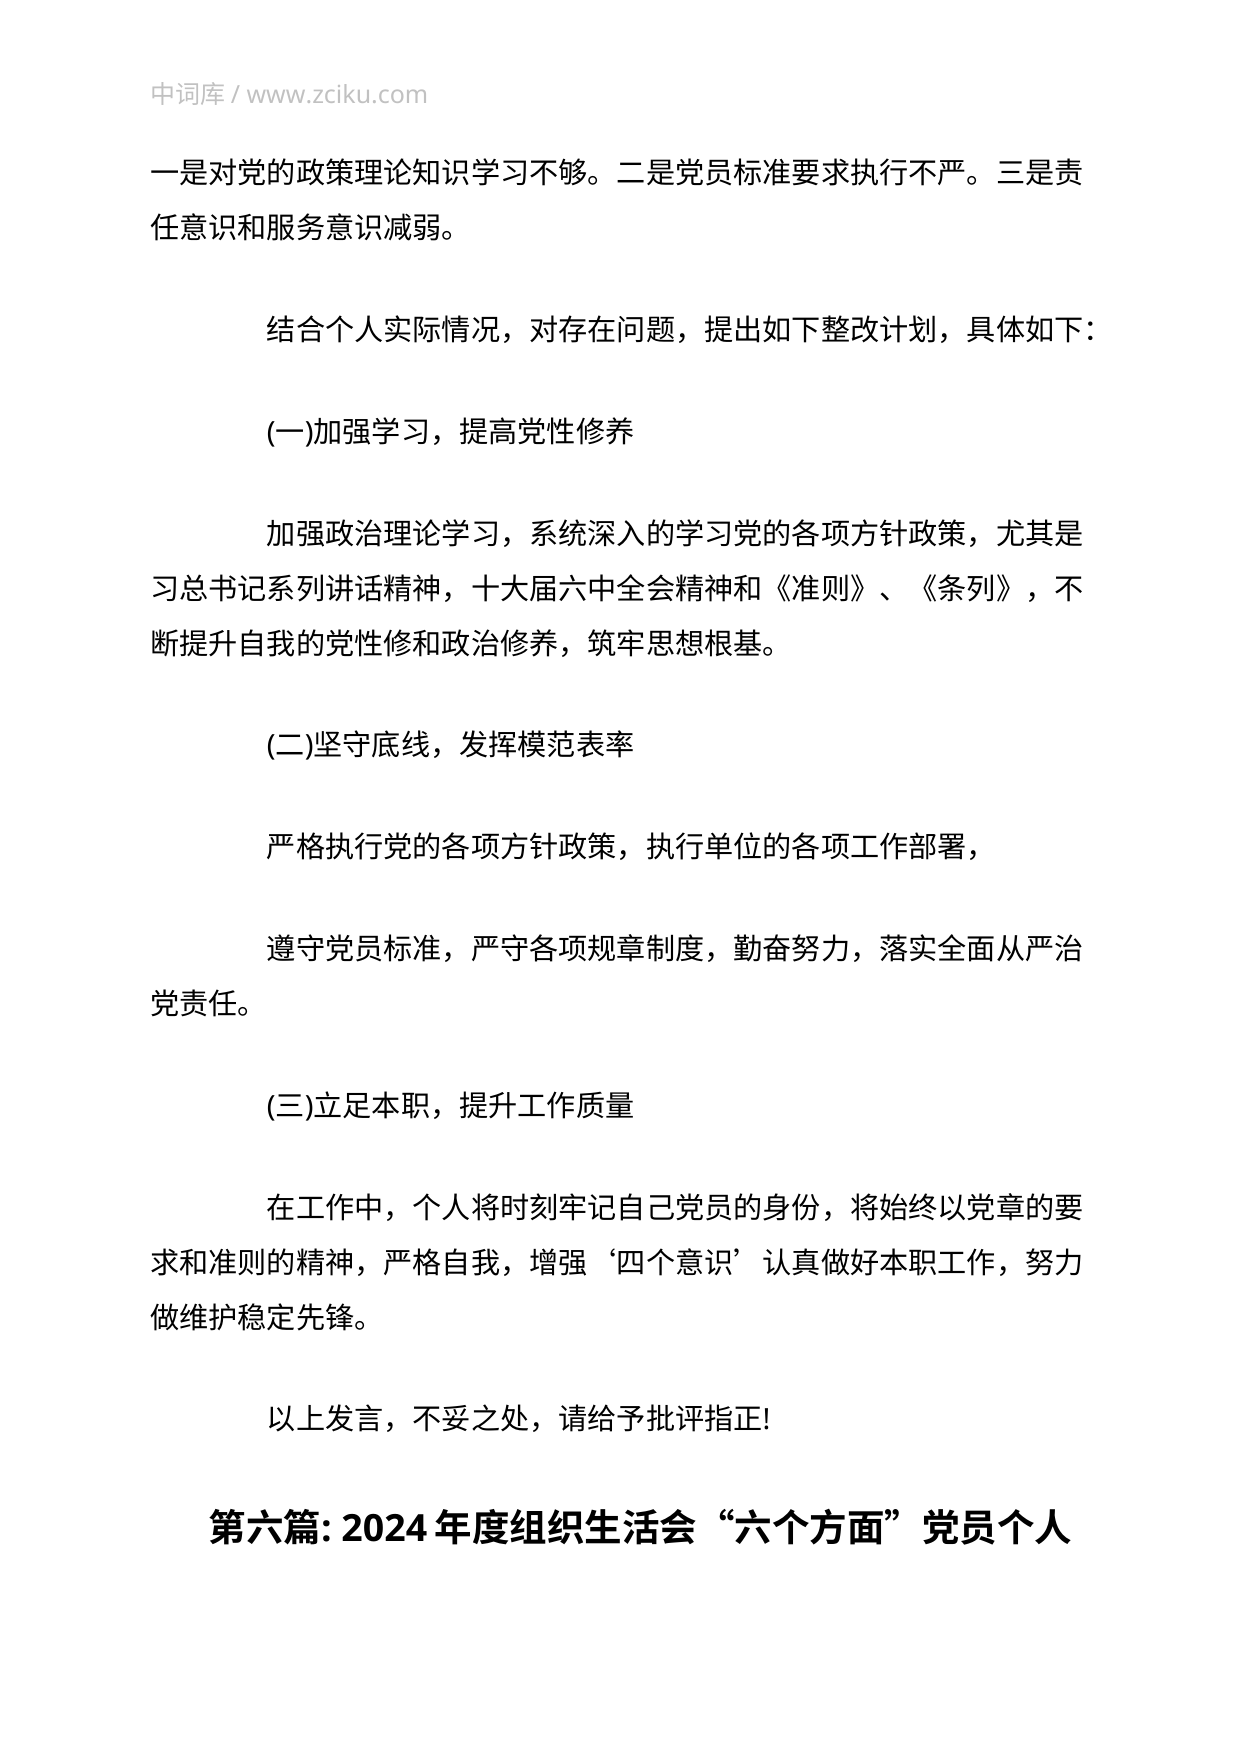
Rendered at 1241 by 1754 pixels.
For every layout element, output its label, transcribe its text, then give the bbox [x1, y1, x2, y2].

text 在工作中，个人将时刻牢记自己党员的身份，将始终以党章的要求和准则的精神，严格自我，增强‘四个意识’认真做好本职工作，努力做维护稳定先锋。 [150, 1184, 1090, 1336]
text 结合个人实际情况，对存在问题，提出如下整改计划，具体如下： [150, 307, 1090, 349]
text 以上发言，不妥之处，请给予批评指正! [150, 1396, 1090, 1438]
text 遵守党员标准，严守各项规章制度，勤奋努力，落实全面从严治党责任。 [150, 926, 1090, 1023]
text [150, 150, 1090, 247]
text (一)加强学习，提高党性修养 [150, 408, 1090, 451]
text 加强政治理论学习，系统深入的学习党的各项方针政策，尤其是习总书记系列讲话精神，十大届六中全会精神和《准则》、《条列》，不断提升自我的党性修和政治修养，筑牢思想根基。 [150, 510, 1090, 662]
text (二)坚守底线，发挥模范表率 [150, 722, 1090, 764]
text 严格执行党的各项方针政策，执行单位的各项工作部署， [150, 824, 1090, 866]
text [150, 1498, 1090, 1552]
text (三)立足本职，提升工作质量 [150, 1082, 1090, 1125]
